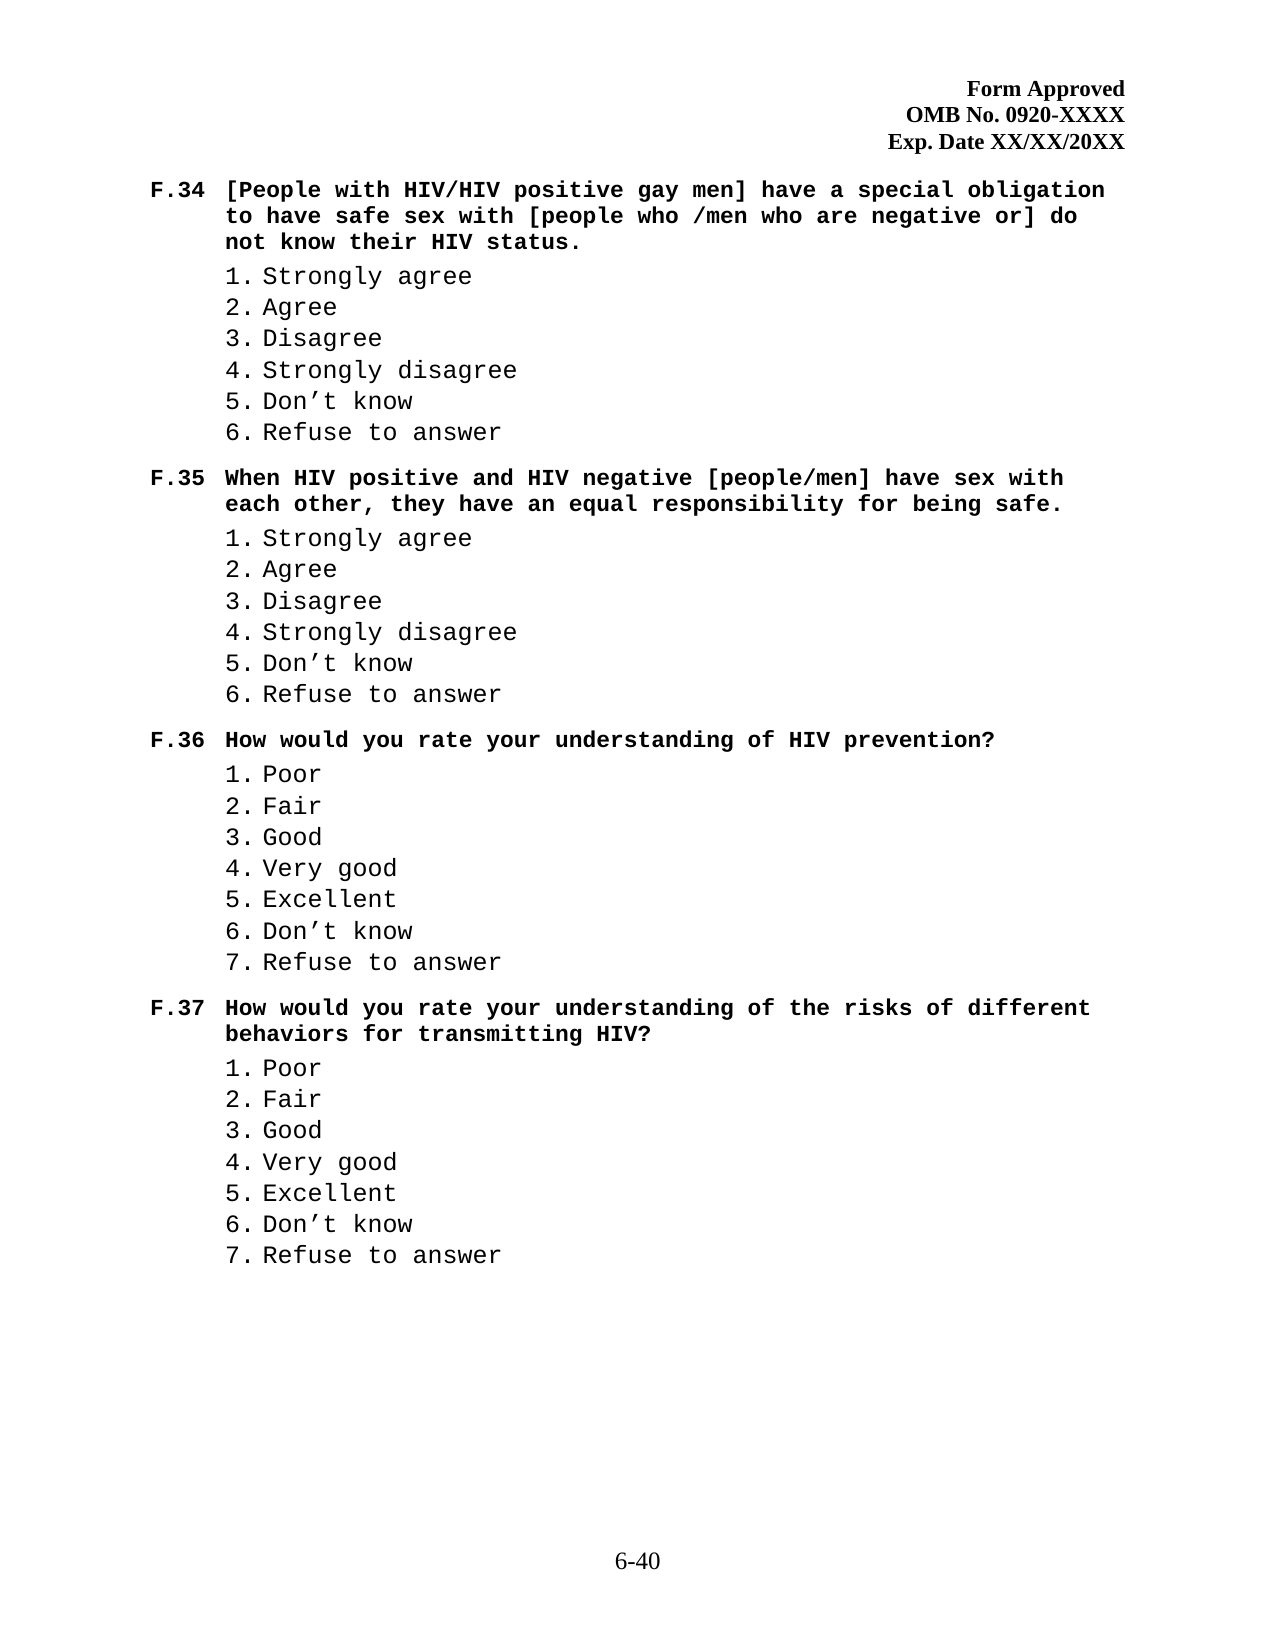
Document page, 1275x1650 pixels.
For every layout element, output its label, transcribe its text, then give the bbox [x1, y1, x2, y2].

text 2. Fair [225, 1088, 1125, 1113]
text 4. Strongly disagree [225, 358, 1125, 383]
text 5. Excellent [225, 888, 1125, 913]
text 4. Very good [225, 857, 1125, 882]
text How would you rate your understanding of the risks of different behaviors for transmitting HIV? [150, 996, 1125, 1048]
text 6. Refuse to answer [225, 421, 1125, 446]
text 7. Refuse to answer [225, 950, 1125, 975]
text 3. Good [225, 1119, 1125, 1144]
text 1. Strongly agree [225, 527, 1125, 552]
text 1. Poor [225, 1056, 1125, 1081]
text How would you rate your understanding of HIV prevention? [150, 729, 1125, 754]
text 3. Good [225, 825, 1125, 850]
text 7. Refuse to answer [225, 1244, 1125, 1269]
text 6. Refuse to answer [225, 683, 1125, 708]
text 2. Fair [225, 794, 1125, 819]
text 4. Strongly disagree [225, 620, 1125, 645]
text 5. Don’t know [225, 652, 1125, 677]
text 1. Strongly agree [225, 264, 1125, 289]
text 3. Disagree [225, 327, 1125, 352]
text 6. Don’t know [225, 1213, 1125, 1238]
text 1. Poor [225, 763, 1125, 788]
text When HIV positive and HIV negative [people/men] have sex with each other, they have an equal responsibility for being safe. [150, 466, 1125, 518]
text [People with HIV/HIV positive gay men] have a special obligation to have safe sex with [people who /men who are negative or] do not know their HIV status. [150, 178, 1125, 256]
text 4. Very good [225, 1150, 1125, 1175]
text 2. Agree [225, 296, 1125, 321]
text 6. Don’t know [225, 919, 1125, 944]
text 2. Agree [225, 558, 1125, 583]
text 3. Disagree [225, 589, 1125, 614]
text 5. Don’t know [225, 389, 1125, 414]
text 5. Excellent [225, 1181, 1125, 1206]
